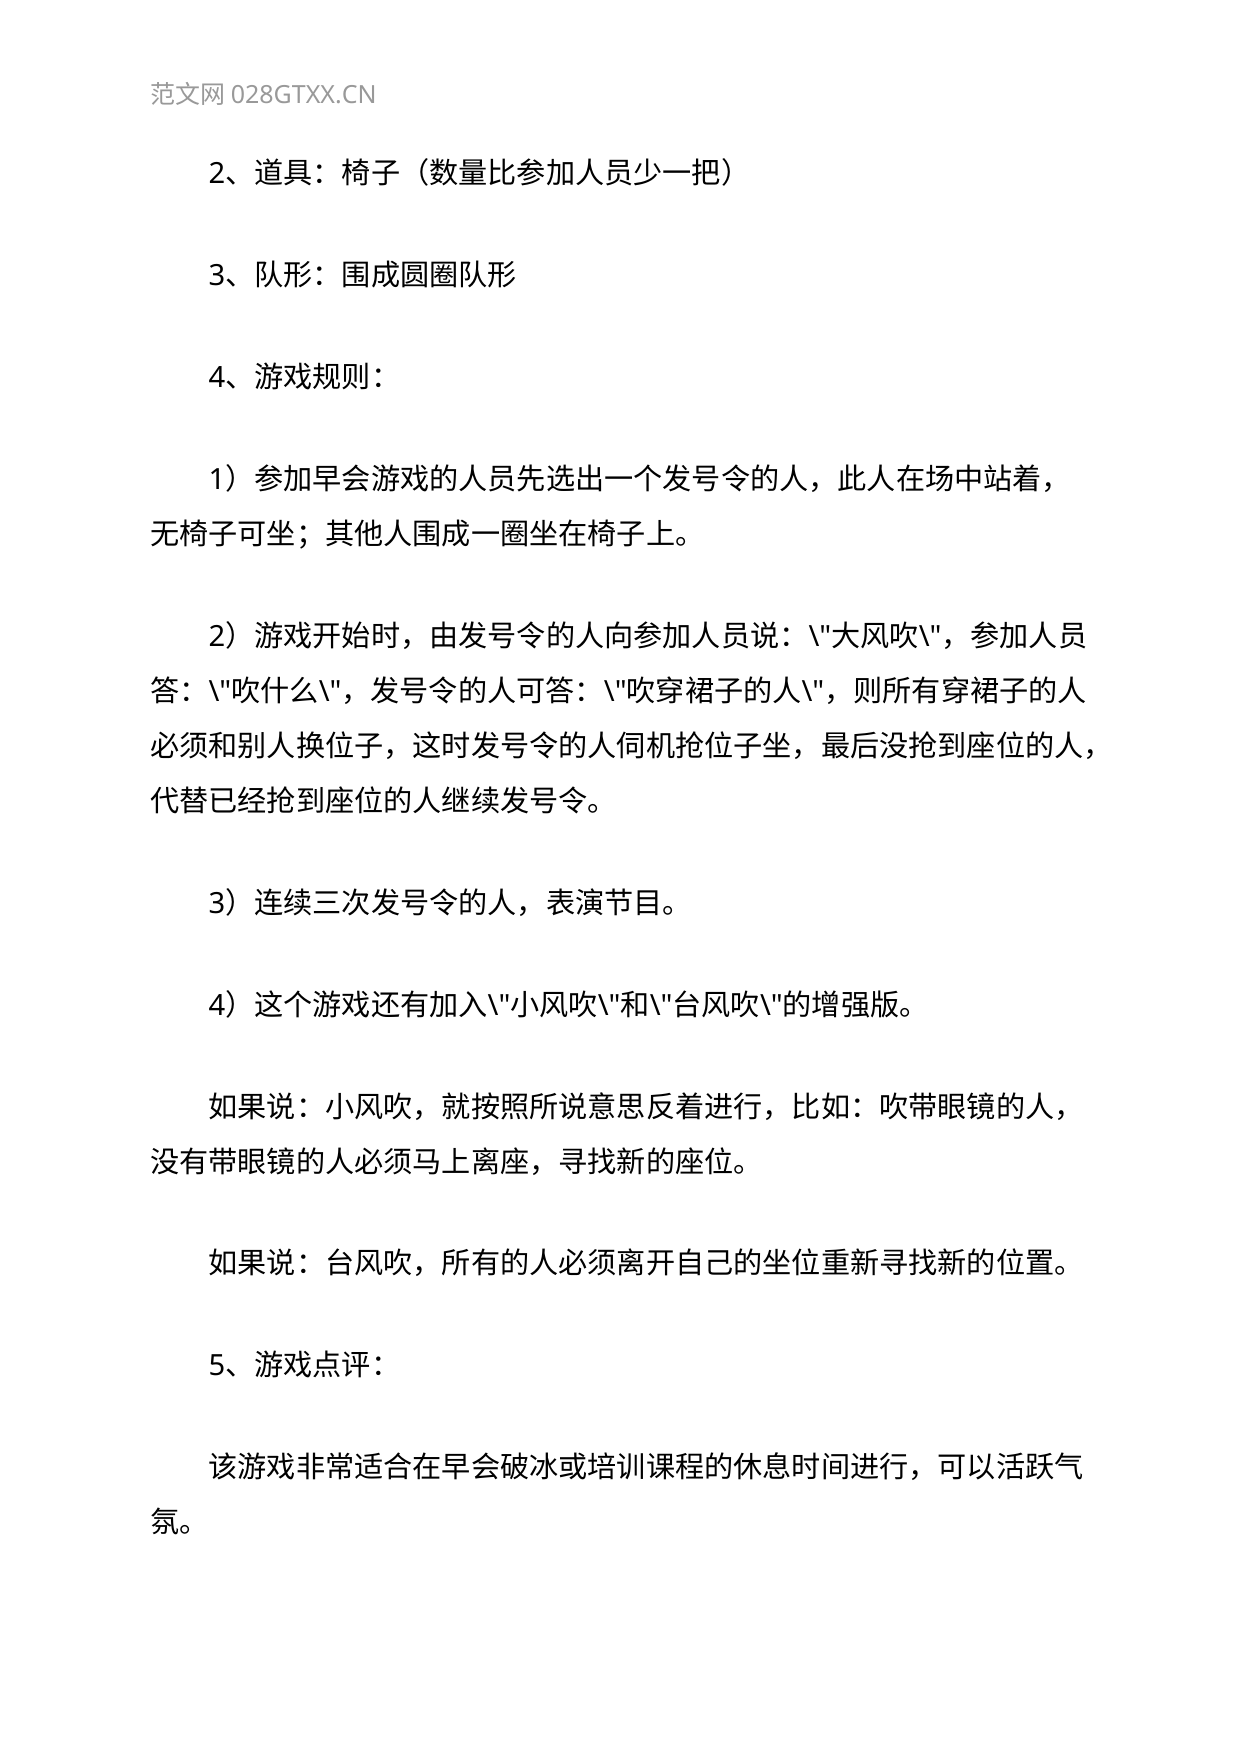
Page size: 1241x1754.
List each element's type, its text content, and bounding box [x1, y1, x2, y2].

text 2、道具：椅子（数量比参加人员少一把） [150, 150, 1090, 192]
text 4、游戏规则： [150, 354, 1090, 396]
text 4）这个游戏还有加入\"小风吹\"和\"台风吹\"的增强版。 [150, 981, 1090, 1024]
text 该游戏非常适合在早会破冰或培训课程的休息时间进行，可以活跃气氛。 [150, 1444, 1090, 1541]
text 2）游戏开始时，由发号令的人向参加人员说：\"大风吹\"，参加人员答：\"吹什么\"，发号令的人可答：\"吹穿裙子的人\"，则所有穿裙子的人必须和别人换位子，这时发号令的人伺机抢位子坐，最后没抢到座位的人，代替已经抢到座位的人继续发号令。 [150, 613, 1090, 820]
text 如果说：台风吹，所有的人必须离开自己的坐位重新寻找新的位置。 [150, 1240, 1090, 1282]
text 1）参加早会游戏的人员先选出一个发号令的人，此人在场中站着，无椅子可坐；其他人围成一圈坐在椅子上。 [150, 456, 1090, 553]
text 3）连续三次发号令的人，表演节目。 [150, 879, 1090, 922]
text 3、队形：围成圆圈队形 [150, 252, 1090, 294]
text 5、游戏点评： [150, 1342, 1090, 1384]
text 如果说：小风吹，就按照所说意思反着进行，比如：吹带眼镜的人，没有带眼镜的人必须马上离座，寻找新的座位。 [150, 1083, 1090, 1181]
